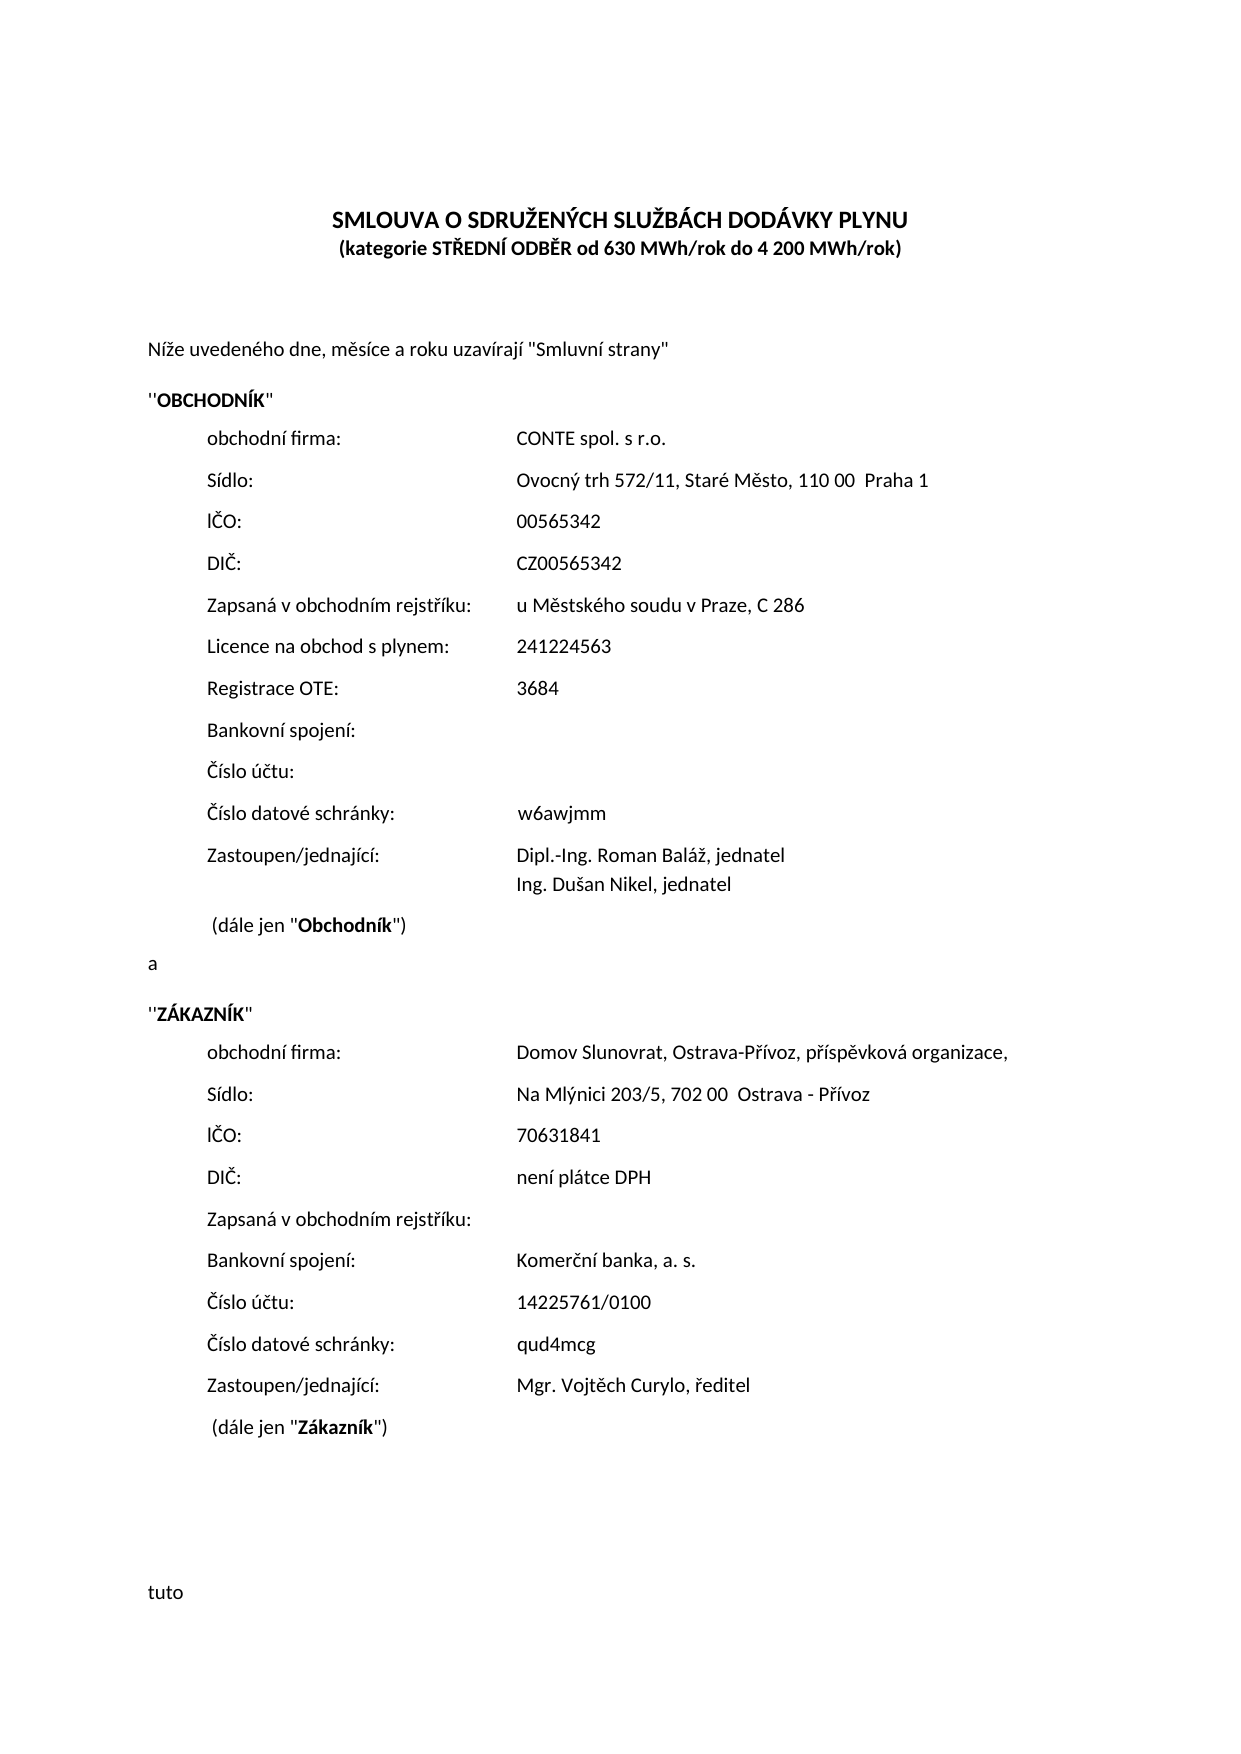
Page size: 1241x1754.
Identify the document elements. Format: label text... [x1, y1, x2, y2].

text a [148, 951, 1092, 976]
text Registrace OTE: 3684 [207, 675, 1092, 701]
text DIČ: není plátce DPH [207, 1164, 1092, 1190]
text (dále jen "Obchodník") [207, 913, 1092, 938]
text DIČ: CZ00565342 [207, 550, 1092, 576]
text Bankovní spojení: Komerční banka, a. s. [207, 1248, 1092, 1273]
text Číslo účtu: [207, 758, 1092, 784]
text Smlouva o sdružených službách dodávky PLYNU [148, 204, 1092, 235]
text obchodní firma: CONTE spol. s r.o. [207, 425, 1092, 451]
text (kategorie STŘEDNÍ ODBĚR od 630 MWh/rok do 4 200 MWh/rok) [148, 235, 1092, 260]
text ''OBCHODNÍK" [148, 387, 1092, 413]
text Sídlo: Na Mlýnici 203/5, 702 00 Ostrava - Přívoz [207, 1081, 1092, 1106]
text Číslo datové schránky: w6awjmm [207, 800, 1092, 826]
text lČO: 00565342 [207, 508, 1092, 534]
text ''ZÁKAZNÍK" [148, 1001, 1092, 1027]
text Zapsaná v obchodním rejstříku: [207, 1206, 1092, 1231]
text Níže uvedeného dne, měsíce a roku uzavírají "Smluvní strany" [148, 336, 1092, 362]
text tuto [148, 1579, 1092, 1605]
text Číslo účtu: 14225761/0100 [207, 1289, 1092, 1315]
text Zapsaná v obchodním rejstříku: u Městského soudu v Praze, C 286 [207, 592, 1092, 617]
text Bankovní spojení: [207, 717, 1092, 742]
text Číslo datové schránky: qud4mcg [207, 1331, 1092, 1356]
text Licence na obchod s plynem: 241224563 [207, 633, 1092, 659]
text Sídlo: Ovocný trh 572/11, Staré Město, 110 00 Praha 1 [207, 467, 1092, 492]
text Zastoupen/jednající: Dipl.-Ing. Roman Baláž, jednatel Ing. Dušan Nikel, jednatel [207, 842, 1092, 896]
text (dále jen "Zákazník") [207, 1414, 1092, 1440]
text Zastoupen/jednající: Mgr. Vojtěch Curylo, ředitel [207, 1373, 1092, 1398]
text lČO: 70631841 [207, 1123, 1092, 1148]
text obchodní firma: Domov Slunovrat, Ostrava-Přívoz, příspěvková organizace, [207, 1039, 1092, 1065]
